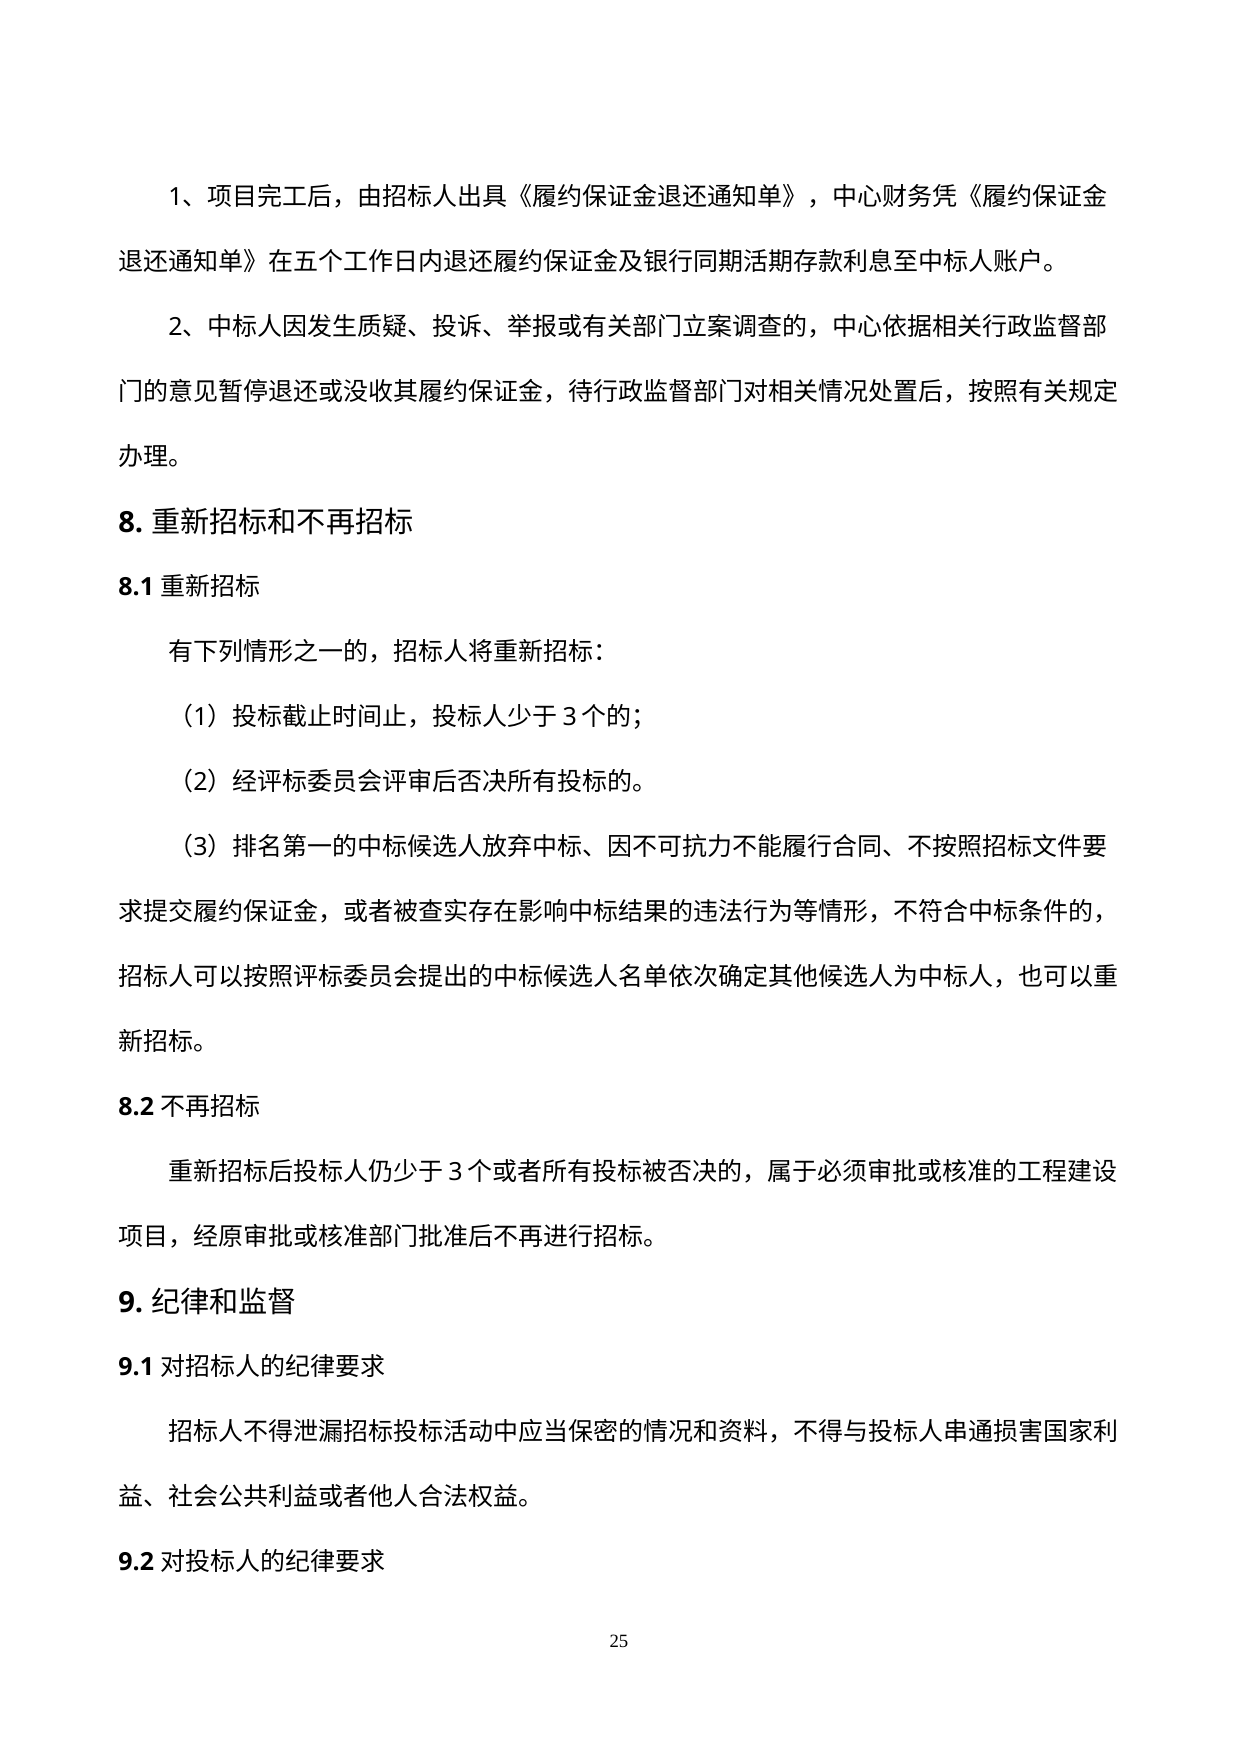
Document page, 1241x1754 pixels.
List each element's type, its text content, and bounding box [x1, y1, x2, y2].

text 招标人不得泄漏招标投标活动中应当保密的情况和资料，不得与投标人串通损害国家利益、社会公共利益或者他人合法权益。 [118, 1397, 1122, 1527]
text 8.2 不再招标 [118, 1072, 1122, 1137]
text （2）经评标委员会评审后否决所有投标的。 [118, 747, 1122, 812]
text 2、中标人因发生质疑、投诉、举报或有关部门立案调查的，中心依据相关行政监督部门的意见暂停退还或没收其履约保证金，待行政监督部门对相关情况处置后，按照有关规定办理。 [118, 292, 1122, 487]
text 1、项目完工后，由招标人出具《履约保证金退还通知单》，中心财务凭《履约保证金退还通知单》在五个工作日内退还履约保证金及银行同期活期存款利息至中标人账户。 [118, 162, 1122, 292]
text 有下列情形之一的，招标人将重新招标： [118, 617, 1122, 682]
text 9.1 对招标人的纪律要求 [118, 1332, 1122, 1397]
text 重新招标后投标人仍少于3个或者所有投标被否决的，属于必须审批或核准的工程建设项目，经原审批或核准部门批准后不再进行招标。 [118, 1137, 1122, 1267]
text （3）排名第一的中标候选人放弃中标、因不可抗力不能履行合同、不按照招标文件要求提交履约保证金，或者被查实存在影响中标结果的违法行为等情形，不符合中标条件的，招标人可以按照评标委员会提出的中标候选人名单依次确定其他候选人为中标人，也可以重新招标。 [118, 812, 1122, 1072]
text 9.2 对投标人的纪律要求 [118, 1527, 1122, 1592]
text 9. 纪律和监督 [118, 1267, 1122, 1332]
text 8. 重新招标和不再招标 [118, 487, 1122, 552]
text 8.1 重新招标 [118, 552, 1122, 617]
text （1）投标截止时间止，投标人少于3个的； [118, 682, 1122, 747]
